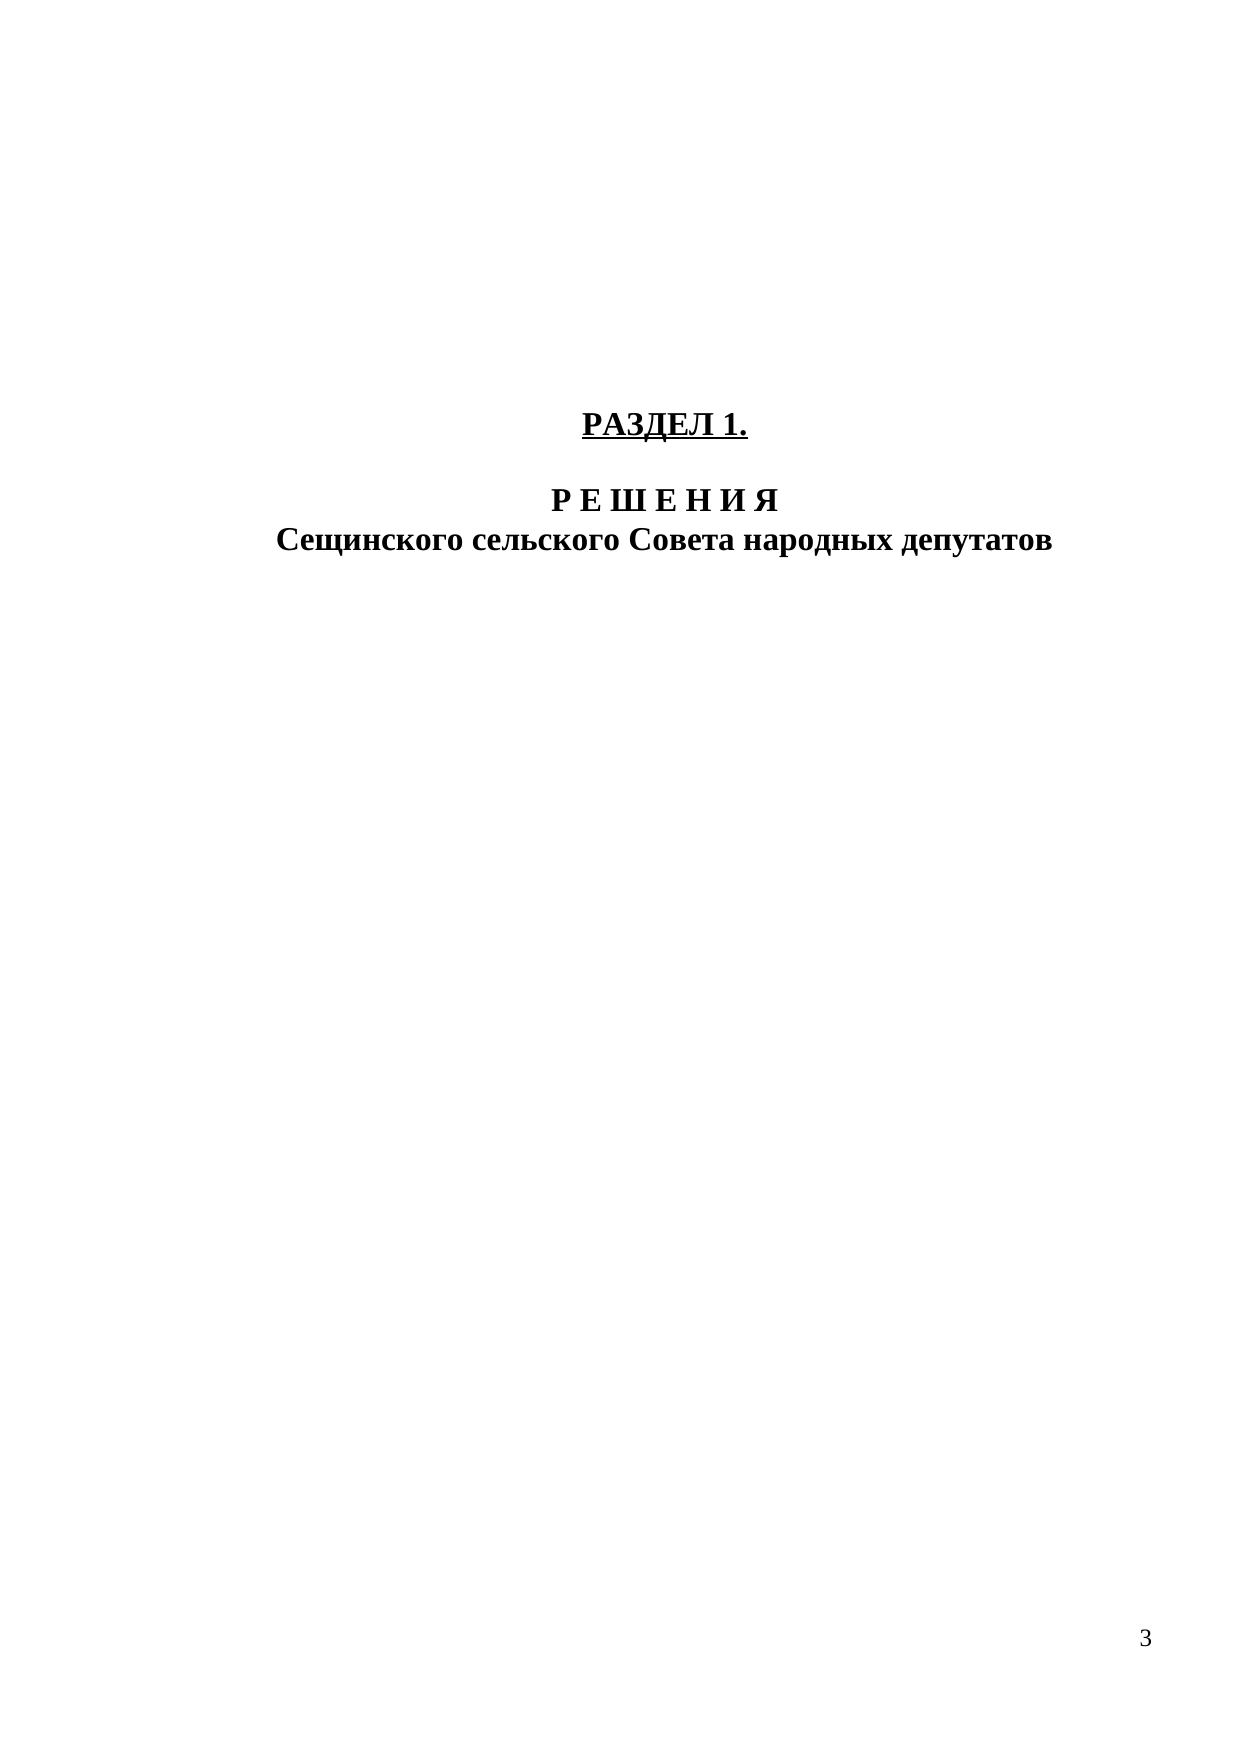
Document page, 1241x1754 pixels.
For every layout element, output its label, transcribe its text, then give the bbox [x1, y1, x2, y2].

text Сещинского сельского Совета народных депутатов [177, 519, 1152, 557]
text РАЗДЕЛ 1. [177, 404, 1152, 442]
text Р Е Ш Е Н И Я [177, 481, 1152, 519]
